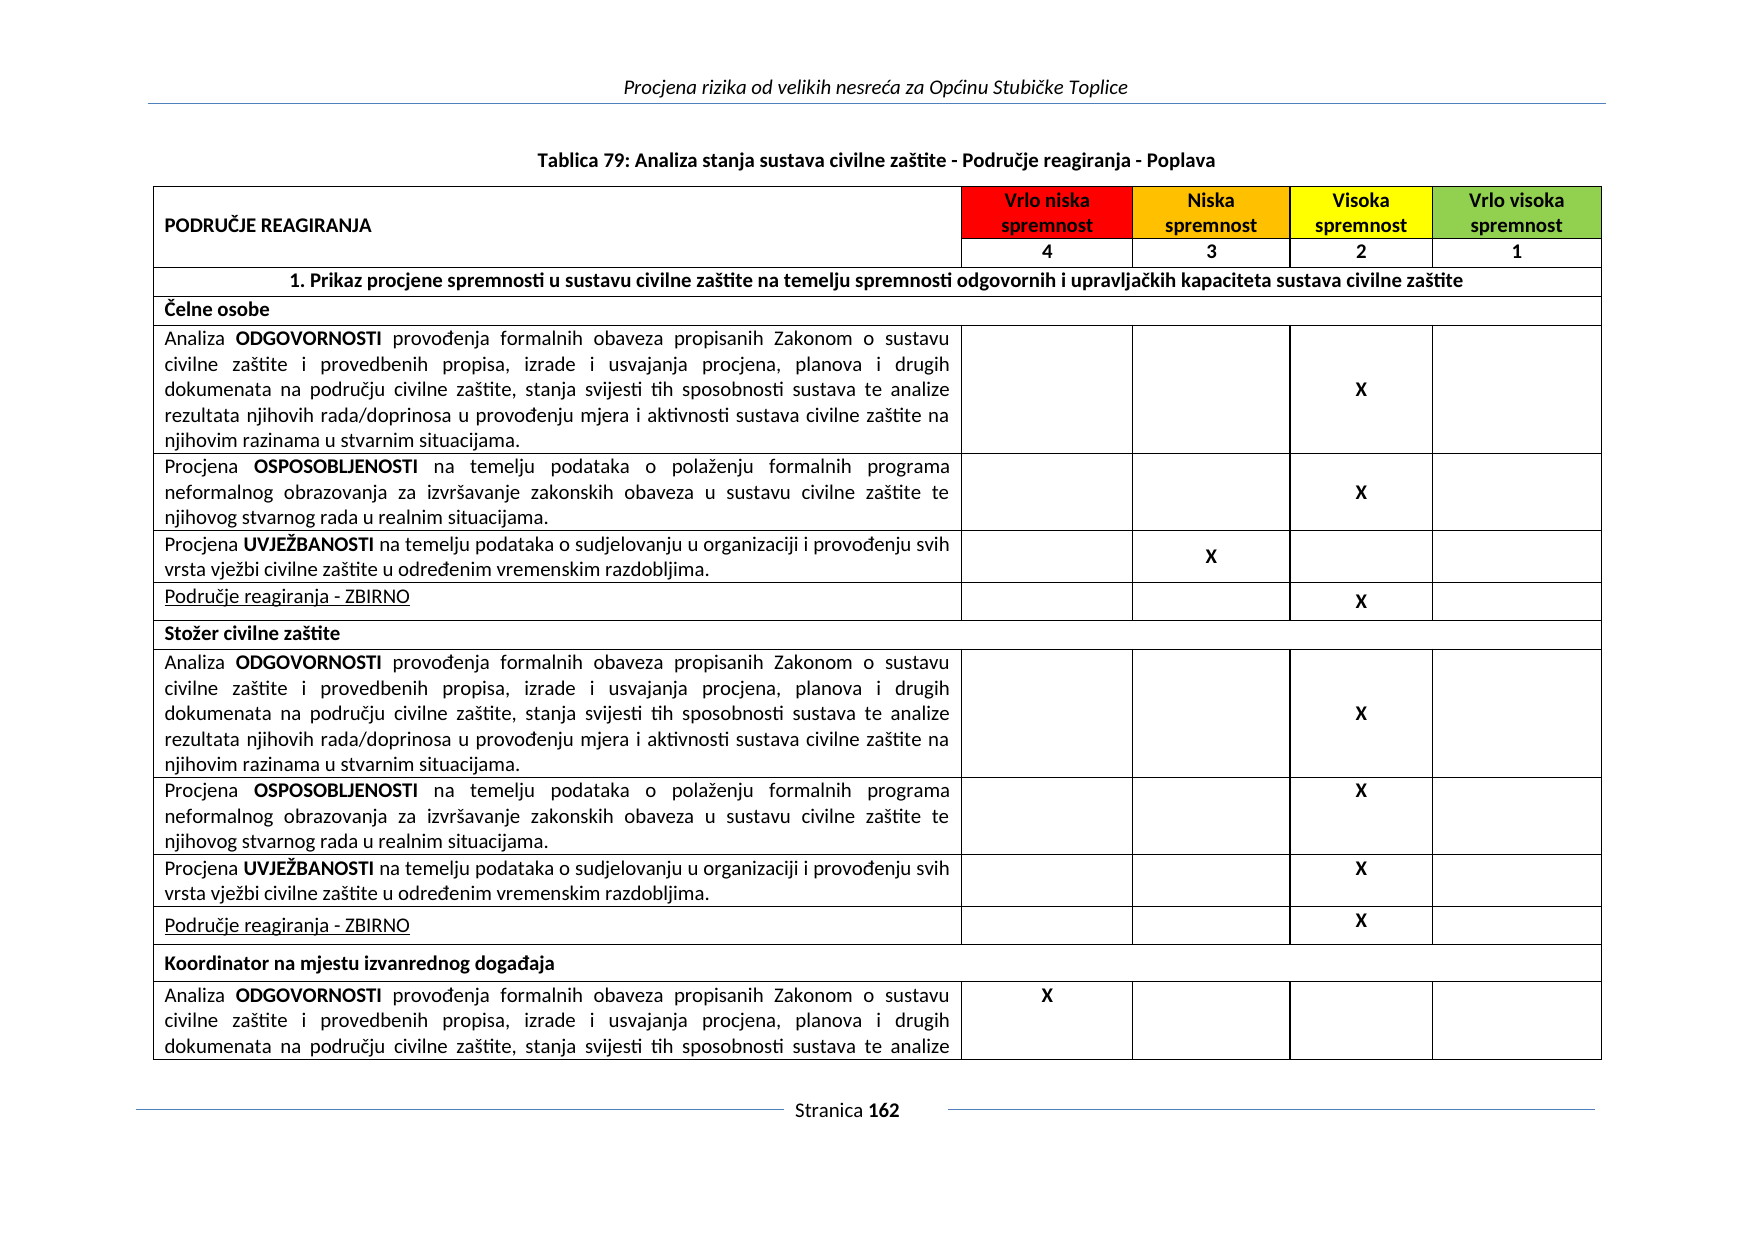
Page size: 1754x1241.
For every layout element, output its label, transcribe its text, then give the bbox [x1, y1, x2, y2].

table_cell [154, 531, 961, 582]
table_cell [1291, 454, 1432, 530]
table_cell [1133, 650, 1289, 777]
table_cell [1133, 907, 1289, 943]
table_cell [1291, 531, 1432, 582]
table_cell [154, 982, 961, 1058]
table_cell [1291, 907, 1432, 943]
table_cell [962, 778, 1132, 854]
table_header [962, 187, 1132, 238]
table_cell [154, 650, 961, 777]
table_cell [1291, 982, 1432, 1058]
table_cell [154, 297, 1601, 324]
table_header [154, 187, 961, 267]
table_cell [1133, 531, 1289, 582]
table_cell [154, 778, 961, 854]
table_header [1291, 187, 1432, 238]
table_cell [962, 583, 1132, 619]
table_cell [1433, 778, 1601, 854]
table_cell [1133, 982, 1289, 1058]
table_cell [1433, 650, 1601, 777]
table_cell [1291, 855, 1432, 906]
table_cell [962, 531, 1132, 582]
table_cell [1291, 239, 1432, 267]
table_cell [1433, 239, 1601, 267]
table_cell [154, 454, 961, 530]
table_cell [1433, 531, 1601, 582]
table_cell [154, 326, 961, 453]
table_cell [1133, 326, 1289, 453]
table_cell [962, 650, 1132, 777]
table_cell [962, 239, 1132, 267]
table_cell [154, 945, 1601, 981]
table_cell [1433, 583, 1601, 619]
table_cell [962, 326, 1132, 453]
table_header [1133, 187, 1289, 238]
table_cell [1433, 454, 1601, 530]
text Tablica 79: Analiza stanja sustava civilne zaštite - Područje reagiranja - Poplava [148, 148, 1606, 173]
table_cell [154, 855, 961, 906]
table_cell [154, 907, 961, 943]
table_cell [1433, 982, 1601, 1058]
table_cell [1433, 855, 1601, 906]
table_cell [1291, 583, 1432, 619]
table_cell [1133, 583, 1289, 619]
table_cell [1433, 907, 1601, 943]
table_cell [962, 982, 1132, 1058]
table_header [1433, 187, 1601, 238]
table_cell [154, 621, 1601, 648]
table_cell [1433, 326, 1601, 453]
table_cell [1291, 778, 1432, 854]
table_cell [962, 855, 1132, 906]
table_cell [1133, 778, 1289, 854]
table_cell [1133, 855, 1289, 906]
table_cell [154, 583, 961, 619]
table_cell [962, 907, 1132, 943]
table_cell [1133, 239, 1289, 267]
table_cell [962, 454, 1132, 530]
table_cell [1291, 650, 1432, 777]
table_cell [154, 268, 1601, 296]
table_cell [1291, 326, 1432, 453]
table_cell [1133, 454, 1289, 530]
